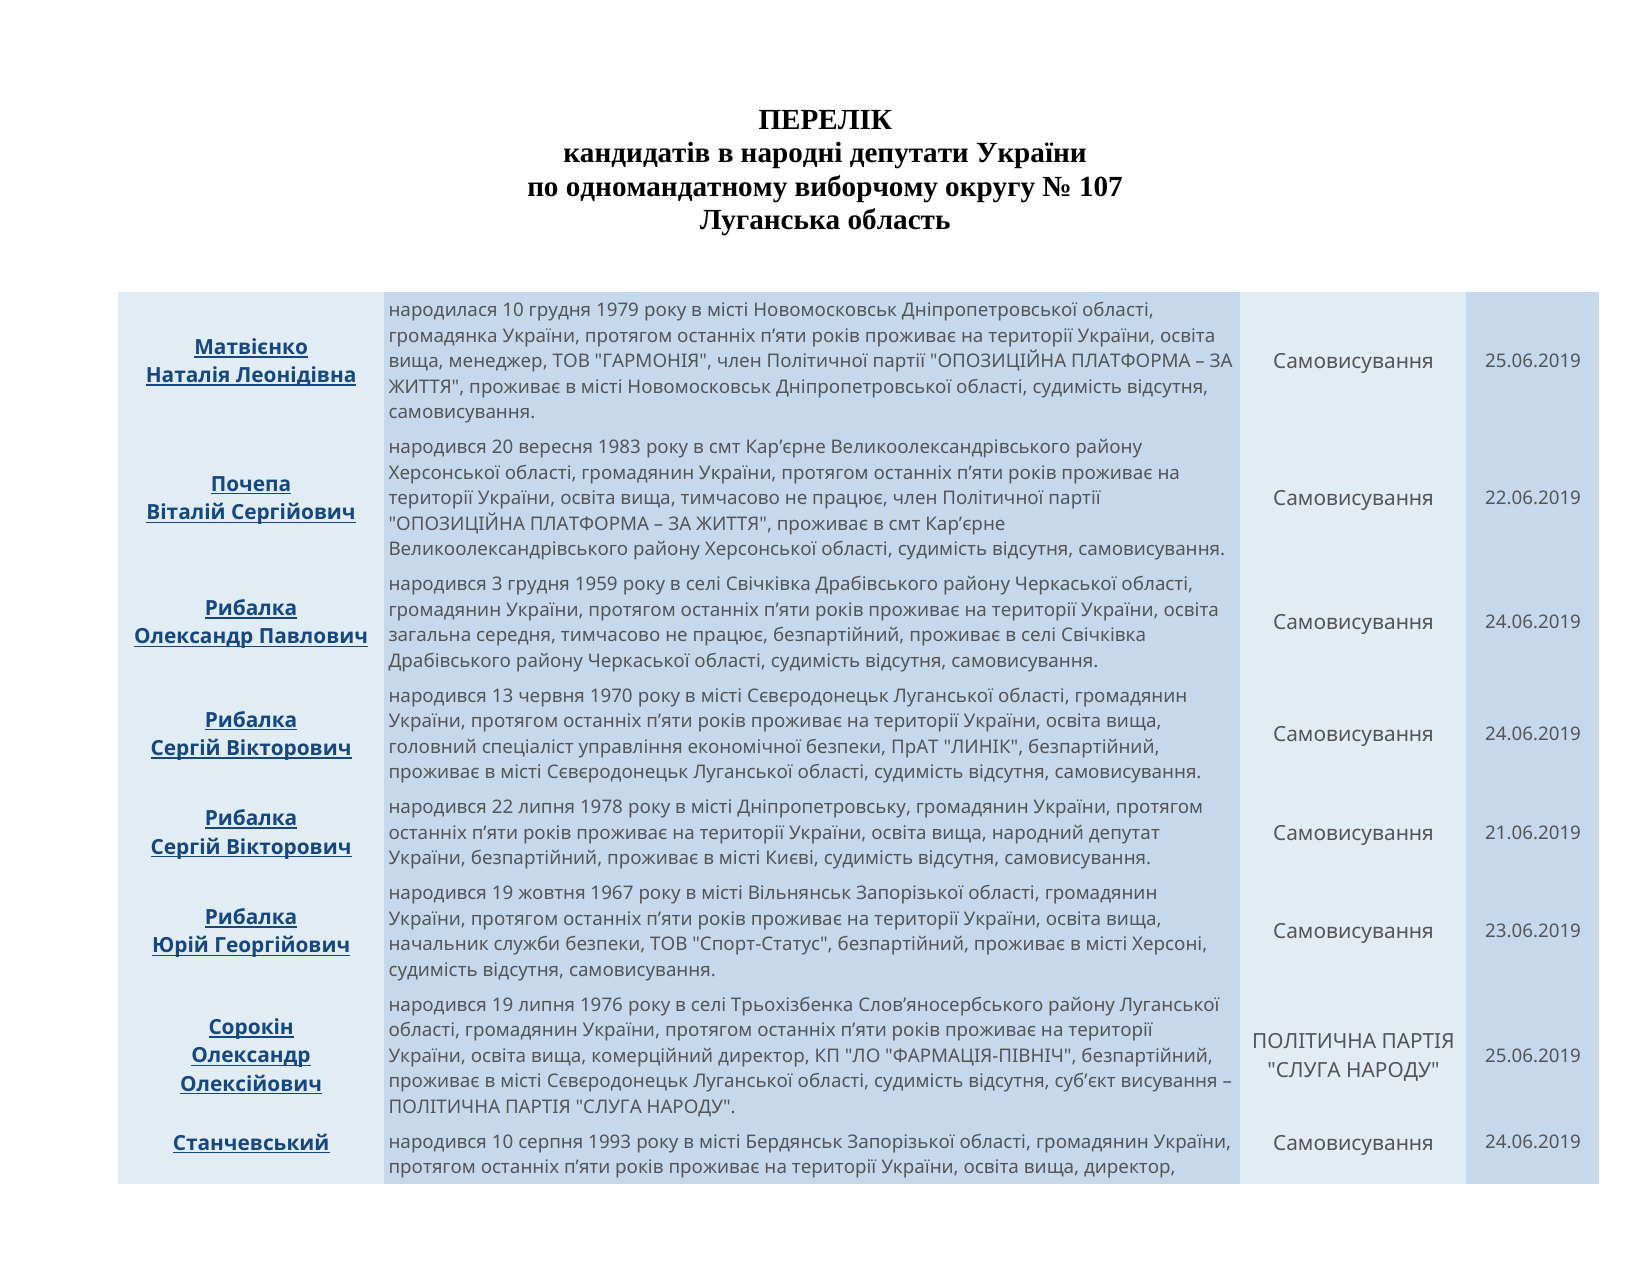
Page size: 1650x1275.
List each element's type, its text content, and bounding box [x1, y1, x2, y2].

table_cell Самовисування [1240, 677, 1466, 789]
table_cell Рибалка Сергій Вікторович [118, 677, 384, 789]
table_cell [384, 1123, 1240, 1184]
table_cell народився 19 липня 1976 року в селі Трьохізбенка Слов’яносербського району Луганської області, громадянин України, протягом останніх п’яти років проживає на території України, освіта вища, комерційний директор, КП "ЛО "ФАРМАЦІЯ-ПІВНІЧ", безпартійний, проживає в місті Сєвєродонецьк Луганської області, судимість відсутня, суб’єкт висування – ПОЛІТИЧНА ПАРТІЯ "СЛУГА НАРОДУ". [384, 986, 1240, 1123]
table_cell 24.06.2019 [1466, 566, 1599, 677]
table_cell народився 13 червня 1970 року в місті Сєвєродонецьк Луганської області, громадянин України, протягом останніх п’яти років проживає на території України, освіта вища, головний спеціаліст управління економічної безпеки, ПрАТ "ЛИНІК", безпартійний, проживає в місті Сєвєродонецьк Луганської області, судимість відсутня, самовисування. [384, 677, 1240, 789]
table_cell Самовисування [1240, 789, 1466, 875]
table_cell Самовисування [1240, 566, 1466, 677]
table_cell 25.06.2019 [1466, 292, 1599, 429]
table_cell Рибалка Юрій Георгійович [118, 875, 384, 986]
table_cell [118, 1123, 384, 1184]
table_cell Рибалка Олександр Павлович [118, 566, 384, 677]
table_cell народився 19 жовтня 1967 року в місті Вільнянськ Запорізької області, громадянин України, протягом останніх п’яти років проживає на території України, освіта вища, начальник служби безпеки, ТОВ "Спорт-Статус", безпартійний, проживає в місті Херсоні, судимість відсутня, самовисування. [384, 875, 1240, 986]
table_cell 21.06.2019 [1466, 789, 1599, 875]
table_cell 24.06.2019 [1466, 1123, 1599, 1184]
table_cell народився 3 грудня 1959 року в селі Свічківка Драбівського району Черкаської області, громадянин України, протягом останніх п’яти років проживає на території України, освіта загальна середня, тимчасово не працює, безпартійний, проживає в селі Свічківка Драбівського району Черкаської області, судимість відсутня, самовисування. [384, 566, 1240, 677]
table_cell Почепа Віталій Сергійович [118, 429, 384, 566]
table_cell ПОЛІТИЧНА ПАРТІЯ "СЛУГА НАРОДУ" [1240, 986, 1466, 1123]
table_cell 24.06.2019 [1466, 677, 1599, 789]
table_cell Матвієнко Наталія Леонідівна [118, 292, 384, 429]
table_cell Самовисування [1240, 429, 1466, 566]
table_cell Самовисування [1240, 875, 1466, 986]
table_cell Сорокін Олександр Олексійович [118, 986, 384, 1123]
table_cell 22.06.2019 [1466, 429, 1599, 566]
table_cell 23.06.2019 [1466, 875, 1599, 986]
table_cell Самовисування [1240, 292, 1466, 429]
table_cell Самовисування [1240, 1123, 1466, 1184]
table_cell Рибалка Сергій Вікторович [118, 789, 384, 875]
table_cell народилася 10 грудня 1979 року в місті Новомосковськ Дніпропетровської області, громадянка України, протягом останніх п’яти років проживає на території України, освіта вища, менеджер, ТОВ "ГАРМОНІЯ", член Політичної партії "ОПОЗИЦІЙНА ПЛАТФОРМА – ЗА ЖИТТЯ", проживає в місті Новомосковськ Дніпропетровської області, судимість відсутня, самовисування. [384, 292, 1240, 429]
table_cell народився 20 вересня 1983 року в смт Кар’єрне Великоолександрівського району Херсонської області, громадянин України, протягом останніх п’яти років проживає на території України, освіта вища, тимчасово не працює, член Політичної партії "ОПОЗИЦІЙНА ПЛАТФОРМА – ЗА ЖИТТЯ", проживає в смт Кар’єрне Великоолександрівського району Херсонської області, судимість відсутня, самовисування. [384, 429, 1240, 566]
table_cell 25.06.2019 [1466, 986, 1599, 1123]
table_cell народився 22 липня 1978 року в місті Дніпропетровську, громадянин України, протягом останніх п’яти років проживає на території України, освіта вища, народний депутат України, безпартійний, проживає в місті Києві, судимість відсутня, самовисування. [384, 789, 1240, 875]
